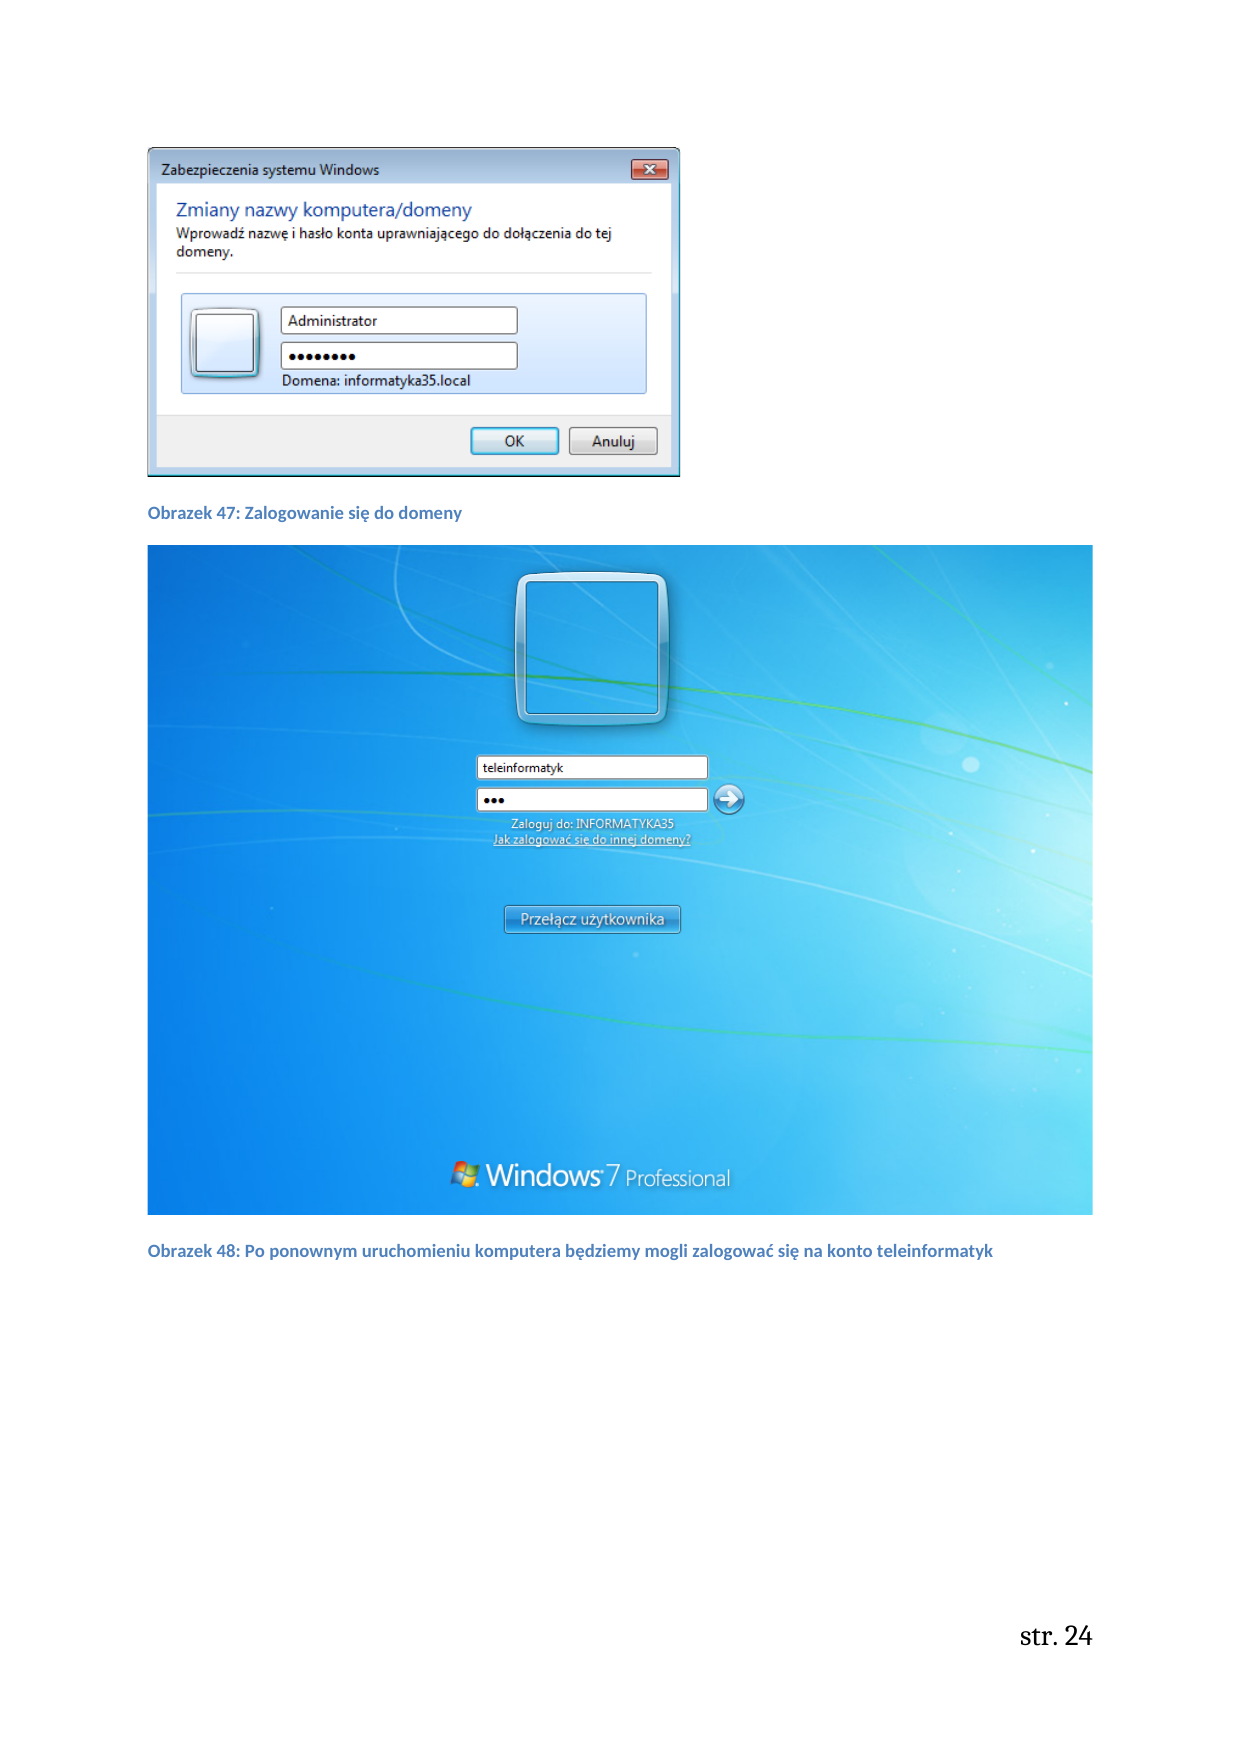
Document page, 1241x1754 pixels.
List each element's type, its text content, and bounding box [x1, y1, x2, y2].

text Obrazek 47: Zalogowanie się do domeny [148, 501, 1093, 524]
picture [147, 545, 1093, 1215]
text Obrazek 48: Po ponownym uruchomieniu komputera będziemy mogli zalogować się na konto teleinformatyk [148, 1239, 1093, 1262]
picture [147, 147, 680, 477]
